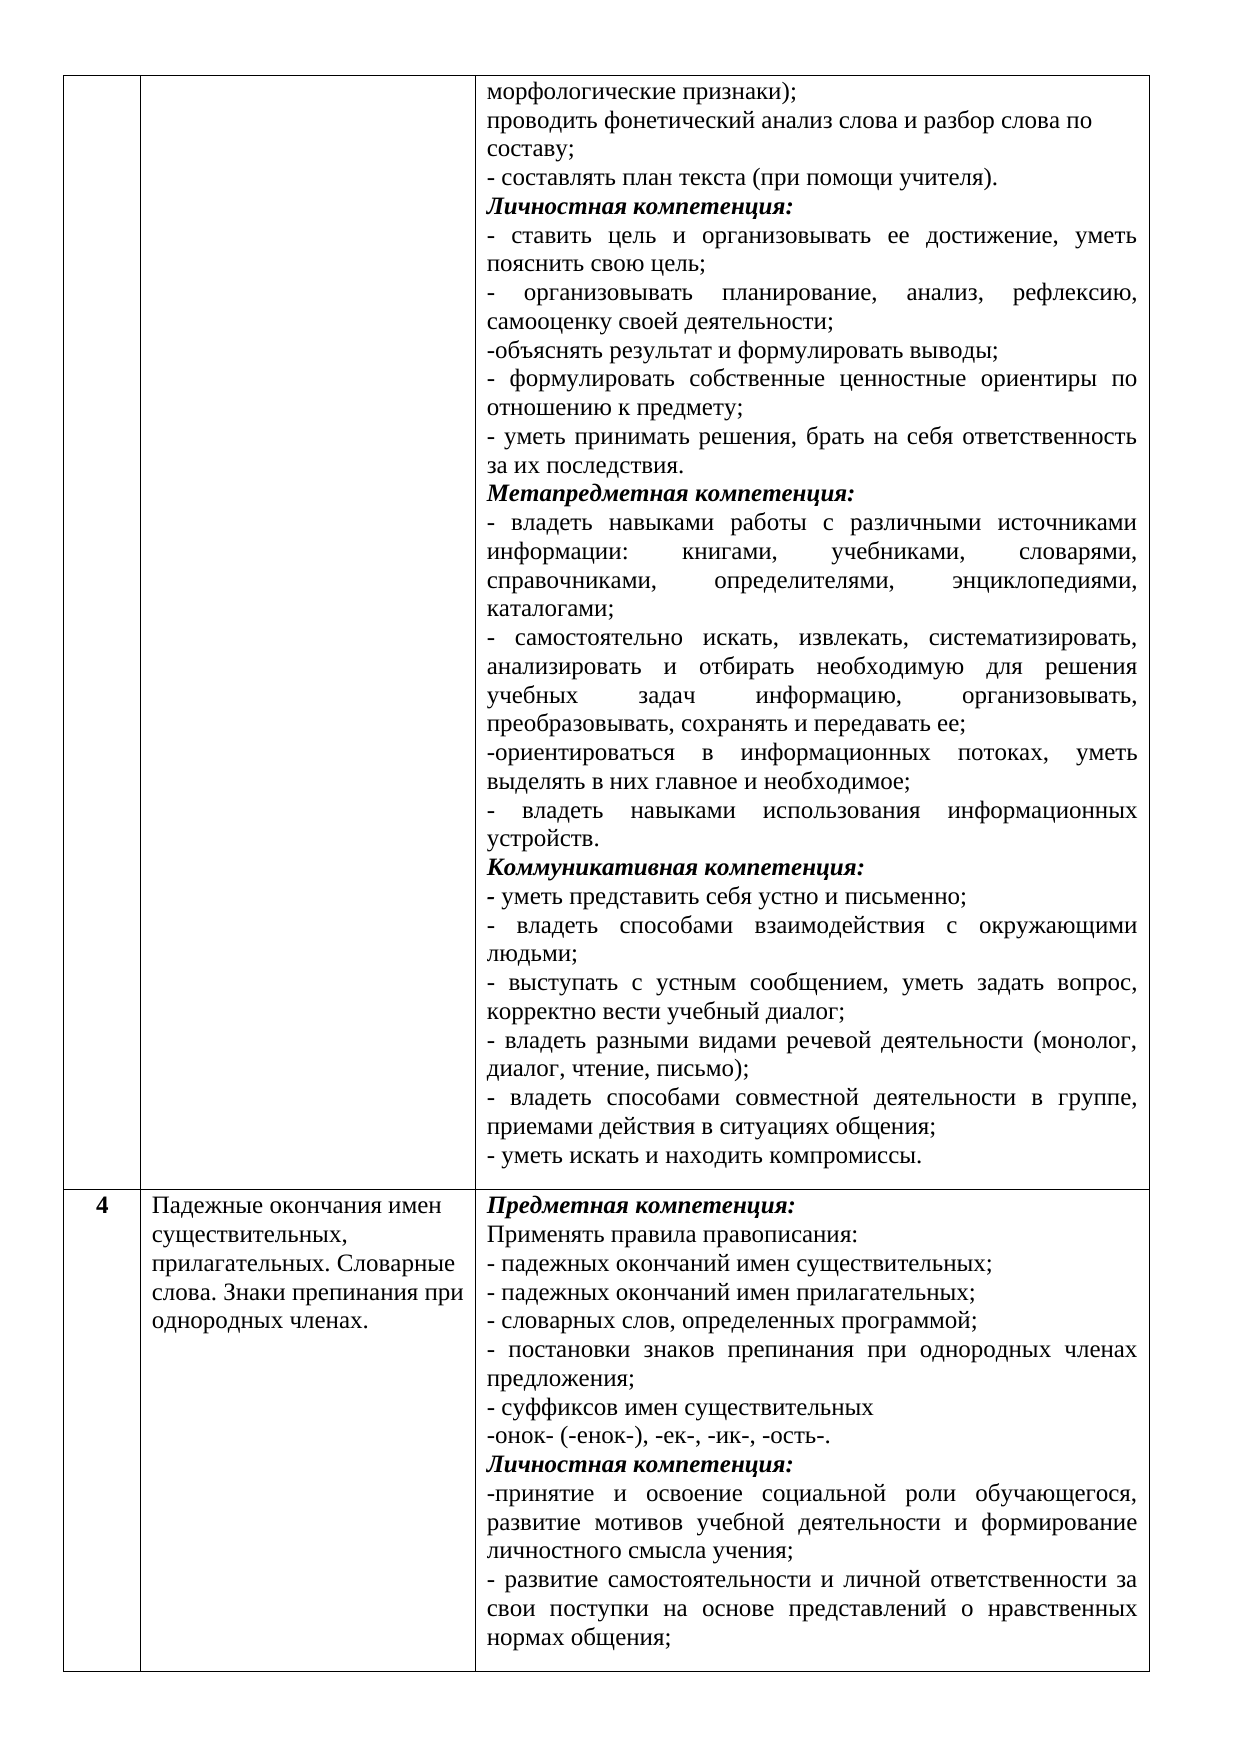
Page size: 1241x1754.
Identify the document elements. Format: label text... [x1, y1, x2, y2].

table_cell 3 [64, 76, 140, 1189]
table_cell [141, 1190, 475, 1671]
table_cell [476, 1190, 1149, 1671]
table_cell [141, 76, 475, 1189]
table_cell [476, 76, 1149, 1189]
table_cell 4 [64, 1190, 140, 1671]
